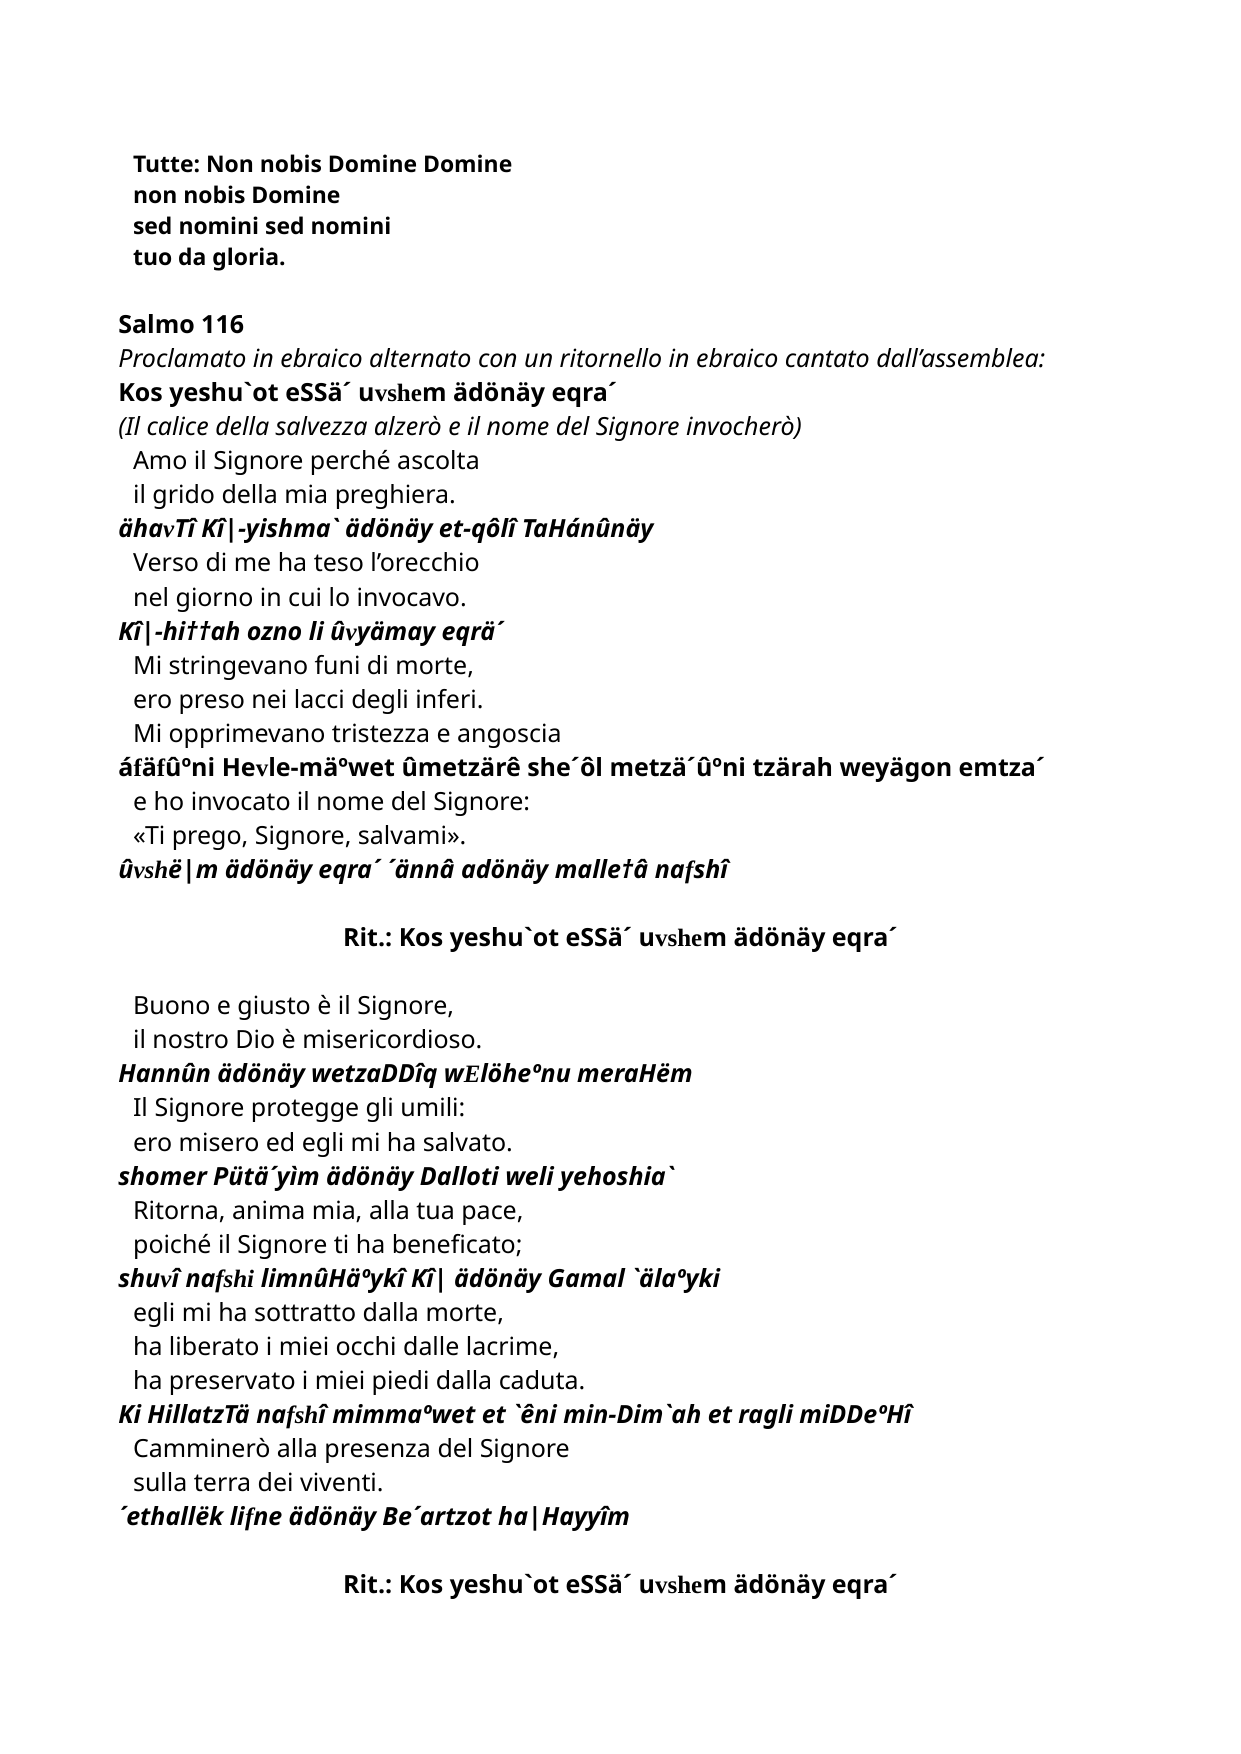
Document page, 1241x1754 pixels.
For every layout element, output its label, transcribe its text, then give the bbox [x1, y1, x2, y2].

text ero preso nei lacci degli inferi. [133, 681, 1107, 715]
text poiché il Signore ti ha beneficato; [133, 1226, 1107, 1260]
text Tutte: Non nobis Domine Domine [133, 148, 1107, 179]
text egli mi ha sottratto dalla morte, [133, 1294, 1107, 1328]
text Rit.: Kos yeshu`ot eSSä´ uvshem ädönäy eqra´ [118, 1567, 1122, 1601]
text Mi opprimevano tristezza e angoscia [133, 715, 1107, 749]
text Buono e giusto è il Signore, [133, 988, 1107, 1022]
text ´ethallëk lifne ädönäy Be´artzot ha|Hayyîm [118, 1499, 1122, 1533]
text e ho invocato il nome del Signore: [133, 783, 1107, 818]
text ûvshë|m ädönäy eqra´ ´ännâ adönäy malle†â nafshî [118, 852, 1122, 886]
text sed nomini sed nomini [133, 210, 1107, 241]
text il nostro Dio è misericordioso. [133, 1022, 1107, 1056]
text Kî|-hi††ah ozno li ûvyämay eqrä´ [118, 613, 1122, 647]
text ero misero ed egli mi ha salvato. [133, 1124, 1107, 1158]
text Ki HillatzTä nafshî mimmaºwet et `êni min-Dim`ah et ragli miDDeºHî [118, 1397, 1122, 1431]
text áfäfûºni Hevle-mäºwet ûmetzärê she´ôl metzä´ûºni tzärah weyägon emtza´ [118, 749, 1122, 783]
text Salmo 116 [118, 307, 1122, 341]
text non nobis Domine [133, 179, 1107, 210]
text Il Signore protegge gli umili: [133, 1090, 1107, 1124]
text Mi stringevano funi di morte, [133, 647, 1107, 681]
text Proclamato in ebraico alternato con un ritornello in ebraico cantato dall’assemblea: [118, 341, 1122, 375]
text Hannûn ädönäy wetzaDDîq wElöheºnu meraHëm [118, 1056, 1122, 1090]
text Amo il Signore perché ascolta [133, 443, 1107, 477]
text Camminerò alla presenza del Signore [133, 1431, 1107, 1465]
text Ritorna, anima mia, alla tua pace, [133, 1192, 1107, 1226]
text ähavTî Kî|-yishma` ädönäy et-qôlî TaHánûnäy [118, 511, 1122, 545]
text il grido della mia preghiera. [133, 477, 1107, 511]
text Verso di me ha teso l’orecchio [133, 545, 1107, 579]
text shuvî nafshi limnûHäºykî Kî| ädönäy Gamal `älaºyki [118, 1260, 1122, 1294]
text shomer Pütä´yìm ädönäy Dalloti weli yehoshia` [118, 1158, 1122, 1192]
text Rit.: Kos yeshu`ot eSSä´ uvshem ädönäy eqra´ [118, 920, 1122, 954]
text ha preservato i miei piedi dalla caduta. [133, 1363, 1107, 1397]
text (Il calice della salvezza alzerò e il nome del Signore invocherò) [118, 409, 1122, 443]
text nel giorno in cui lo invocavo. [133, 579, 1107, 613]
text tuo da gloria. [133, 241, 1107, 273]
text ha liberato i miei occhi dalle lacrime, [133, 1328, 1107, 1363]
text Kos yeshu`ot eSSä´ uvshem ädönäy eqra´ [118, 375, 1122, 409]
text «Ti prego, Signore, salvami». [133, 818, 1107, 852]
text sulla terra dei viventi. [133, 1465, 1107, 1499]
